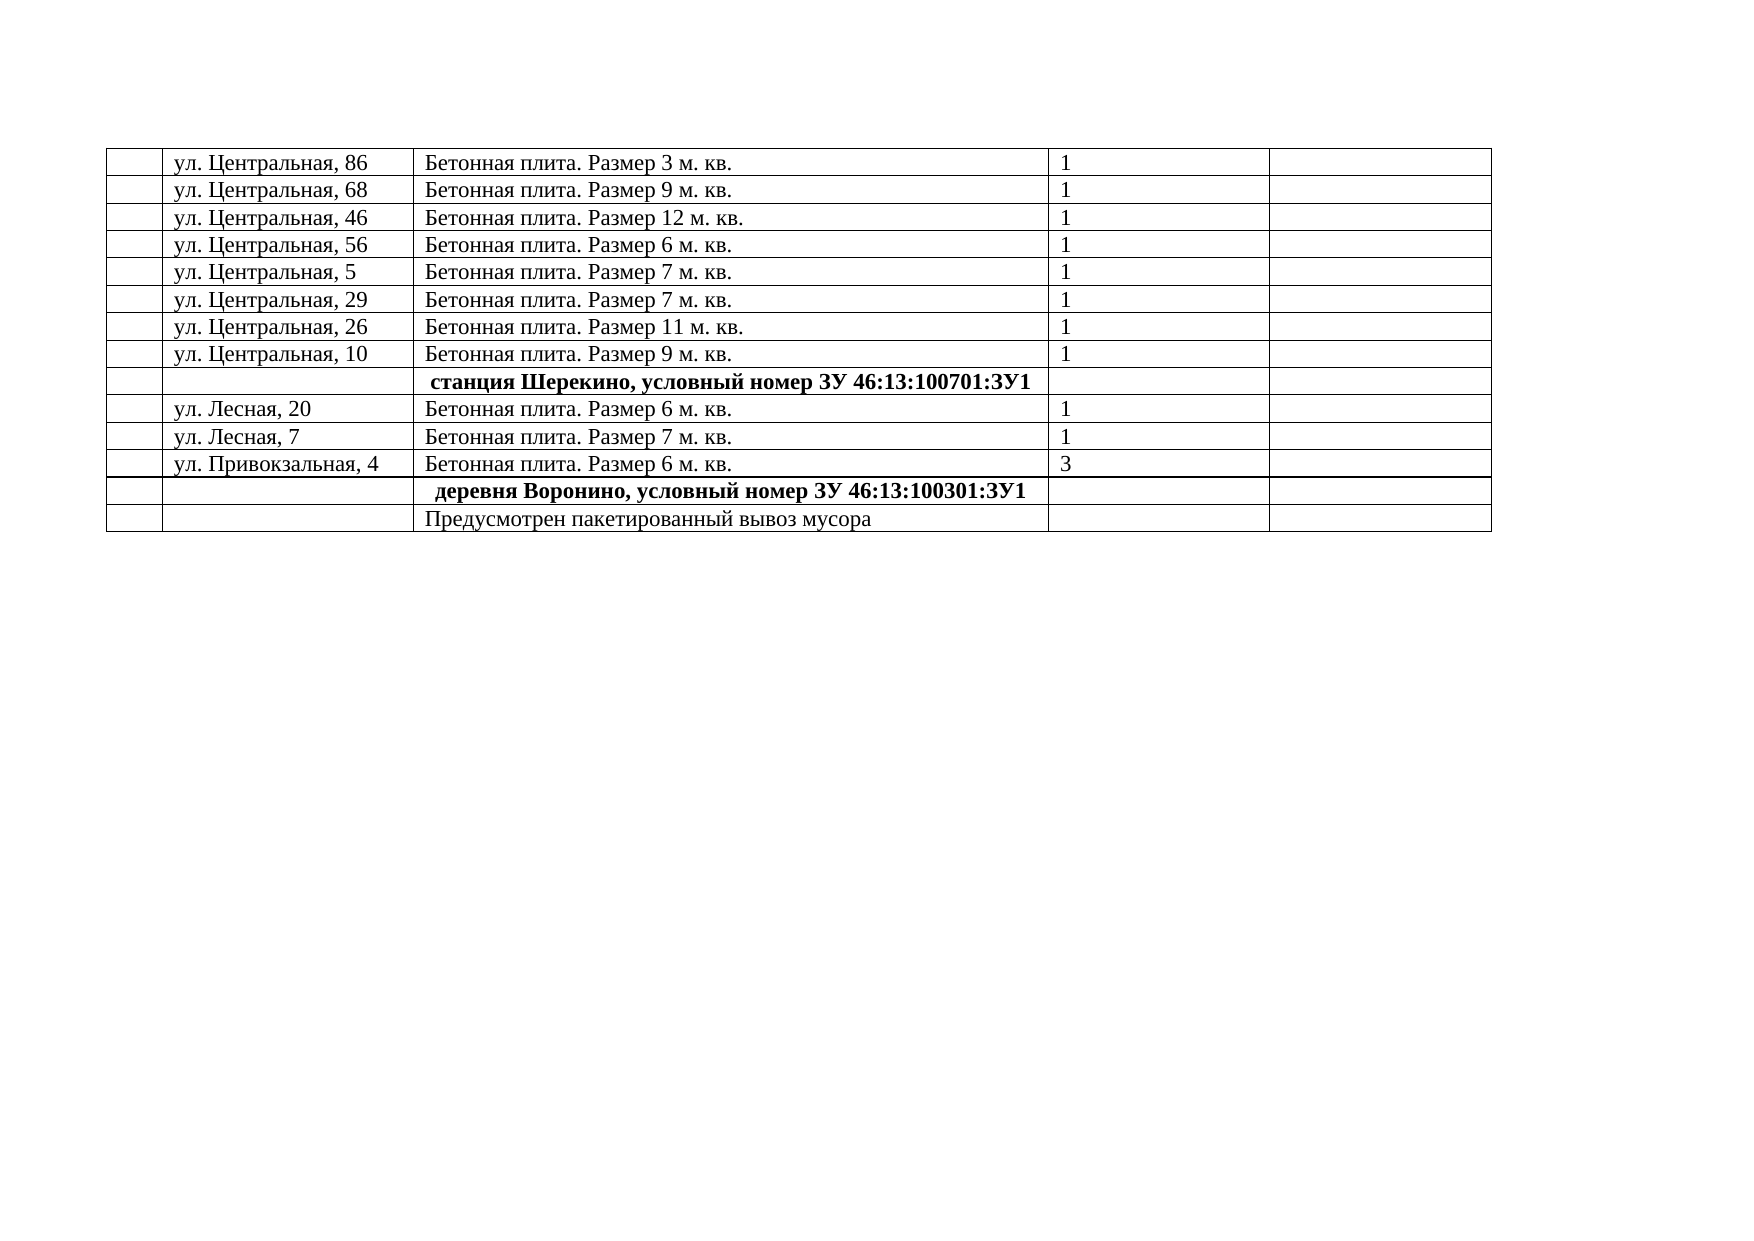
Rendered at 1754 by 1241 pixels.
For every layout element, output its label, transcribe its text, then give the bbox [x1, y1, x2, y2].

table_cell ул. Центральная, 10 [163, 341, 413, 367]
table_cell Бетонная плита. Размер 6 м. кв. [414, 395, 1048, 422]
table_cell [1270, 258, 1491, 285]
table_cell [1270, 505, 1491, 531]
table_cell [1270, 423, 1491, 449]
table_cell ул. Центральная, 68 [163, 176, 413, 202]
table_cell [1270, 149, 1491, 175]
table_cell [107, 423, 162, 449]
table_cell [1270, 395, 1491, 422]
table_cell ул. Лесная, 20 [163, 395, 413, 422]
table_cell Бетонная плита. Размер 6 м. кв. [414, 231, 1048, 257]
table_cell [107, 341, 162, 367]
table_cell ул. Привокзальная, 4 [163, 450, 413, 476]
table_cell станция Шерекино, условный номер ЗУ 46:13:100701:ЗУ1 [414, 368, 1048, 394]
table_cell [107, 313, 162, 339]
table_cell 1 [1049, 341, 1269, 367]
table_cell Предусмотрен пакетированный вывоз мусора [414, 505, 1048, 531]
table_cell Бетонная плита. Размер 12 м. кв. [414, 204, 1048, 230]
table_cell [1270, 368, 1491, 394]
table_cell [107, 450, 162, 476]
table_cell Бетонная плита. Размер 6 м. кв. [414, 450, 1048, 476]
table_cell Бетонная плита. Размер 3 м. кв. [414, 149, 1048, 175]
table_cell деревня Воронино, условный номер ЗУ 46:13:100301:ЗУ1 [414, 478, 1048, 504]
table_cell ул. Лесная, 7 [163, 423, 413, 449]
table_cell [107, 258, 162, 285]
table_cell ул. Центральная, 46 [163, 204, 413, 230]
table_cell [107, 231, 162, 257]
table_cell Бетонная плита. Размер 7 м. кв. [414, 423, 1048, 449]
table_cell [107, 395, 162, 422]
table_cell 1 [1049, 258, 1269, 285]
table_cell ул. Центральная, 26 [163, 313, 413, 339]
table_cell ул. Центральная, 5 [163, 258, 413, 285]
table_cell 1 [1049, 395, 1269, 422]
table_cell [1270, 286, 1491, 312]
table_cell [107, 286, 162, 312]
table_cell 1 [1049, 423, 1269, 449]
table_cell [107, 204, 162, 230]
table_cell Бетонная плита. Размер 9 м. кв. [414, 341, 1048, 367]
table_cell 1 [1049, 231, 1269, 257]
table_cell [107, 176, 162, 202]
table_cell Бетонная плита. Размер 9 м. кв. [414, 176, 1048, 202]
table_cell [1270, 478, 1491, 504]
table_cell Бетонная плита. Размер 7 м. кв. [414, 286, 1048, 312]
table_cell [1270, 450, 1491, 476]
table_cell ул. Центральная, 29 [163, 286, 413, 312]
table_cell [163, 368, 413, 394]
table_cell 3 [1049, 450, 1269, 476]
table_cell [1049, 478, 1269, 504]
table_cell 1 [1049, 286, 1269, 312]
table_cell [107, 505, 162, 531]
table_cell Бетонная плита. Размер 11 м. кв. [414, 313, 1048, 339]
table_cell 1 [1049, 149, 1269, 175]
table_cell [1270, 341, 1491, 367]
table_cell [1049, 505, 1269, 531]
table_cell 1 [1049, 176, 1269, 202]
table_cell [107, 368, 162, 394]
table_cell [163, 478, 413, 504]
table_cell ул. Центральная, 86 [163, 149, 413, 175]
table_cell 1 [1049, 313, 1269, 339]
table_cell [1270, 313, 1491, 339]
table_cell ул. Центральная, 56 [163, 231, 413, 257]
table_cell [1049, 368, 1269, 394]
table_cell [163, 505, 413, 531]
table_cell Бетонная плита. Размер 7 м. кв. [414, 258, 1048, 285]
table_cell [107, 149, 162, 175]
table_cell [1270, 231, 1491, 257]
table_cell [1270, 204, 1491, 230]
table_cell [107, 478, 162, 504]
table_cell [1270, 176, 1491, 202]
table_cell 1 [1049, 204, 1269, 230]
